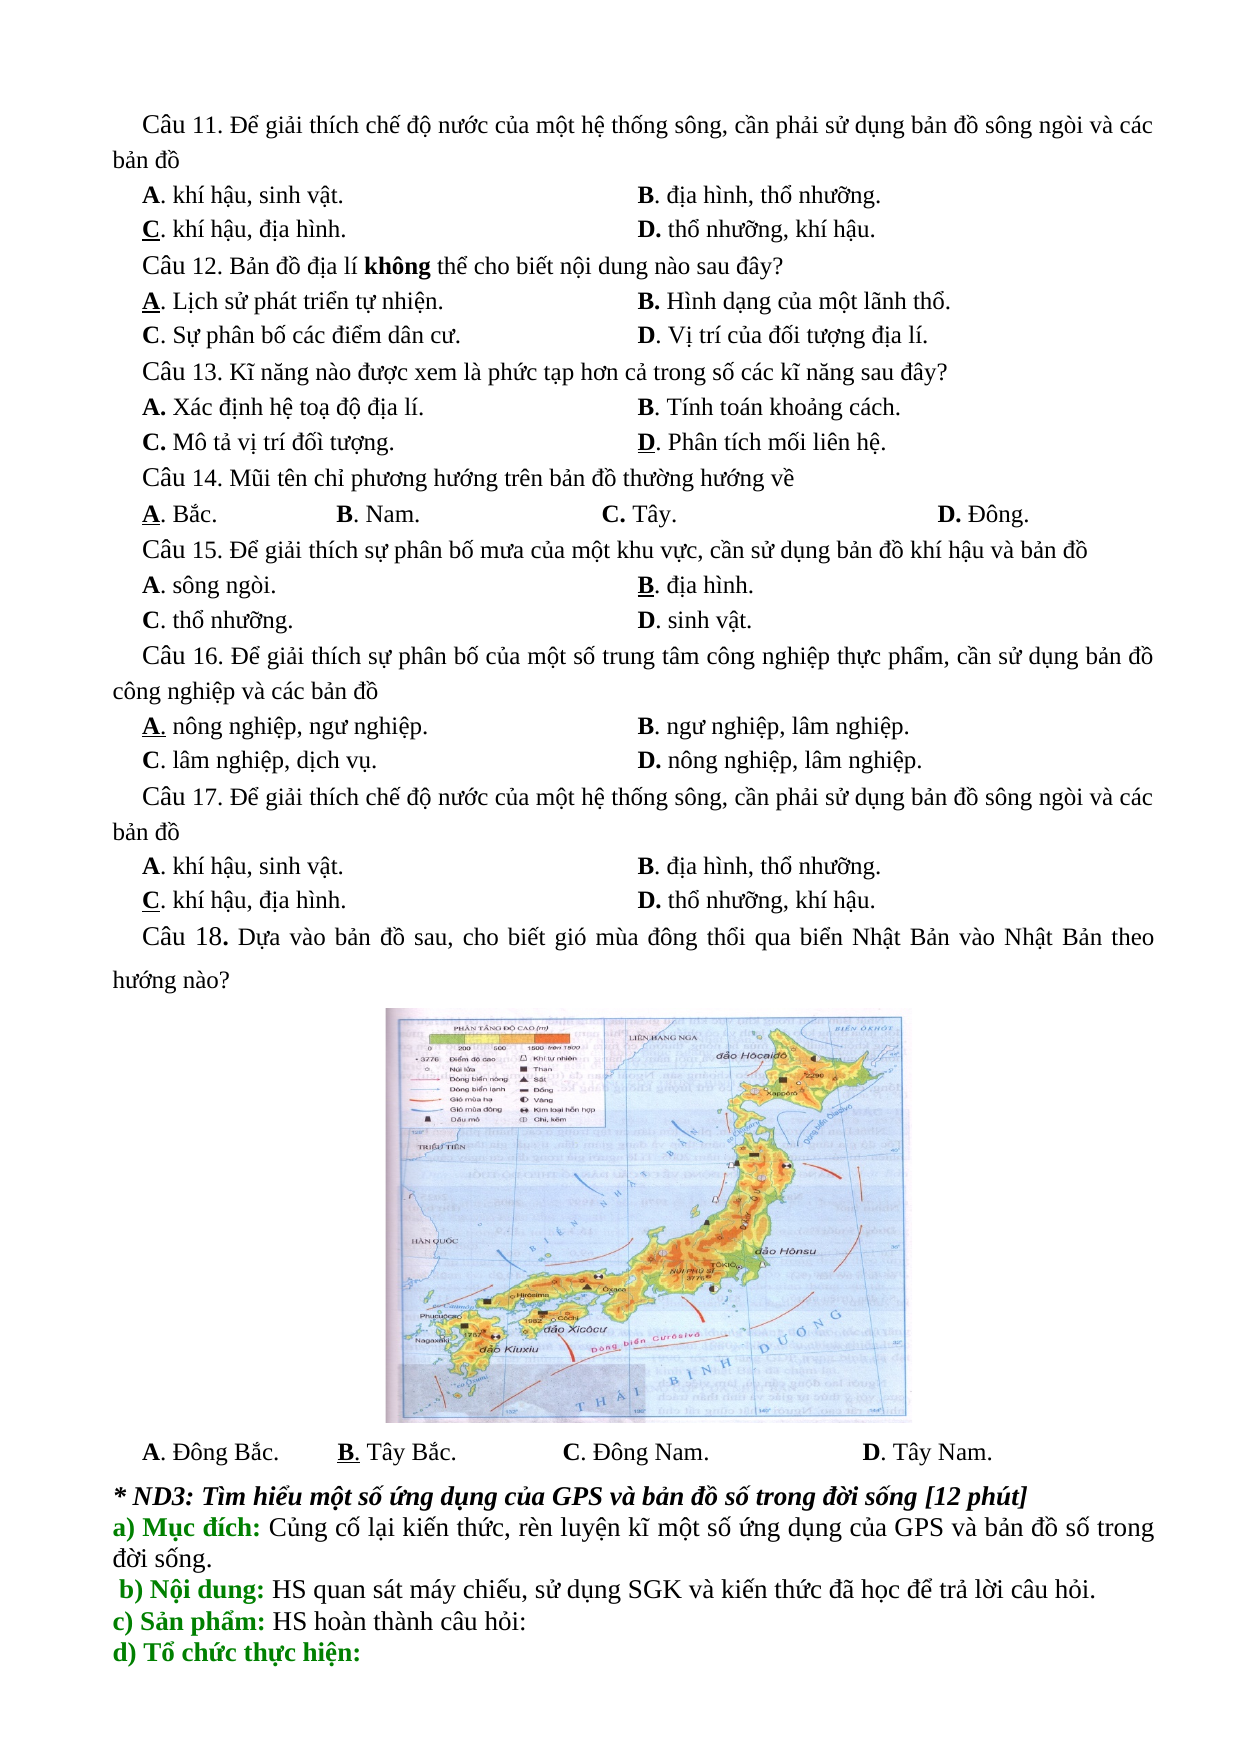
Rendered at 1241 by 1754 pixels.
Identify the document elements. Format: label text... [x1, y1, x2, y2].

text A. khí hậu, sinh vật. B. địa hình, thổ nhưỡng. [112, 180, 1156, 209]
text * ND3: Tìm hiểu một số ứng dụng của GPS và bản đồ số trong đời sống [12 phút] [112, 1480, 1156, 1511]
text A. Đông Bắc. B. Tây Bắc. C. Đông Nam. D. Tây Nam. [112, 1437, 1156, 1466]
text d) Tổ chức thực hiện: [112, 1636, 1156, 1667]
text C. khí hậu, địa hình. D. thổ nhưỡng, khí hậu. [112, 886, 1156, 914]
text Câu 11. Để giải thích chế độ nước của một hệ thống sông, cần phải sử dụng bản đồ sông ngòi và các bản đồ [112, 108, 1156, 174]
text Câu 18. Dựa vào bản đồ sau, cho biết gió mùa đông thổi qua biển Nhật Bản vào Nhật Bản theo hướng nào? [112, 920, 1156, 994]
text A. sông ngòi. B. địa hình. [112, 570, 1156, 599]
picture [385, 1008, 913, 1423]
text A. khí hậu, sinh vật. B. địa hình, thổ nhưỡng. [112, 851, 1156, 880]
text b) Nội dung: HS quan sát máy chiếu, sử dụng SGK và kiến thức đã học để trả lời câu hỏi. [112, 1574, 1156, 1605]
text C. khí hậu, địa hình. D. thổ nhưỡng, khí hậu. [112, 214, 1156, 243]
text a) Mục đích: Củng cố lại kiến thức, rèn luyện kĩ một số ứng dụng của GPS và bản đồ số trong đời sống. [112, 1511, 1156, 1574]
text Câu 13. Kĩ năng nào được xem là phức tạp hơn cả trong số các kĩ năng sau đây? [112, 355, 1156, 386]
text C. thổ nhưỡng. D. sinh vật. [112, 605, 1156, 634]
text A. Lịch sử phát triển tự nhiện. B. Hình dạng của một lãnh thổ. [112, 286, 1156, 315]
text A. Xác định hệ toạ độ địa lí. B. Tính toán khoảng cách. [112, 392, 1156, 421]
text A. Bắc. B. Nam. C. Tây. D. Đông. [112, 499, 1156, 527]
text C. Mô tả vị trí đốì tượng. D. Phân tích mối liên hệ. [112, 427, 1156, 456]
text Câu 16. Để giải thích sự phân bố của một số trung tâm công nghiệp thực phẩm, cần sử dụng bản đồ công nghiệp và các bản đồ [112, 639, 1156, 705]
text C. Sự phân bố các điểm dân cư. D. Vị trí của đối tượng địa lí. [112, 321, 1156, 349]
text Câu 15. Để giải thích sự phân bố mưa của một khu vực, cần sử dụng bản đồ khí hậu và bản đồ [112, 533, 1156, 564]
text C. lâm nghiệp, dịch vụ. D. nông nghiệp, lâm nghiệp. [112, 745, 1156, 774]
text Câu 12. Bản đồ địa lí không thể cho biết nội dung nào sau đây? [112, 249, 1156, 280]
text c) Sản phẩm: HS hoàn thành câu hỏi: [112, 1605, 1156, 1636]
text Câu 17. Để giải thích chế độ nước của một hệ thống sông, cần phải sử dụng bản đồ sông ngòi và các bản đồ [112, 780, 1156, 845]
text Câu 14. Mũi tên chỉ phương hướng trên bản đồ thường hướng về [112, 461, 1156, 492]
text A. nông nghiệp, ngư nghiệp. B. ngư nghiệp, lâm nghiệp. [112, 711, 1156, 739]
